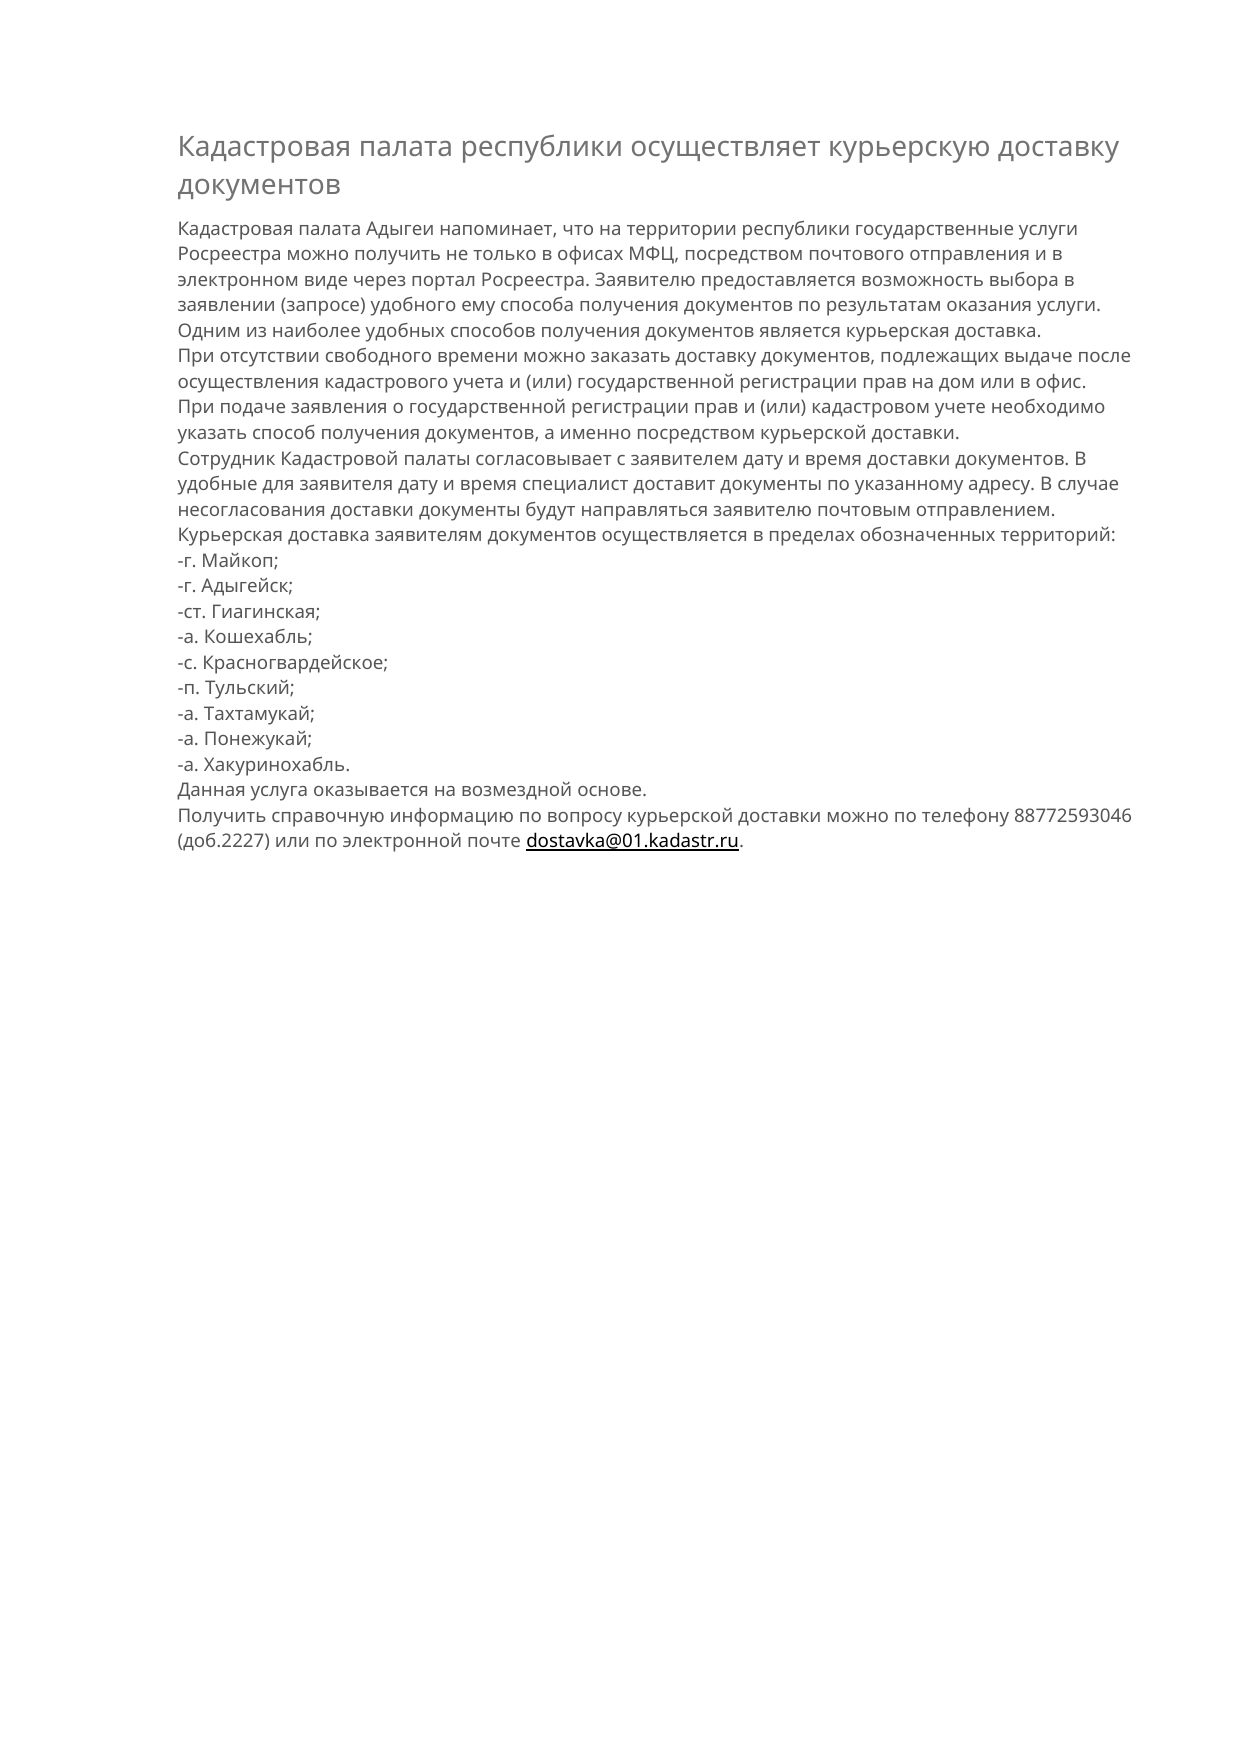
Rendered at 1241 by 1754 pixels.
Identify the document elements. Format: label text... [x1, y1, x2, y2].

text Кадастровая палата Адыгеи напоминает, что на территории республики государственные услуги Росреестра можно получить не только в офисах МФЦ, посредством почтового отправления и в электронном виде через портал Росреестра. Заявителю предоставляется возможность выбора в заявлении (запросе) удобного ему способа получения документов по результатам оказания услуги. Одним из наиболее удобных способов получения документов является курьерская доставка. При отсутствии свободного времени можно заказать доставку документов, подлежащих выдаче после осуществления кадастрового учета и (или) государственной регистрации прав на дом или в офис. При подаче заявления о государственной регистрации прав и (или) кадастровом учете необходимо указать способ получения документов, а именно посредством курьерской доставки. Сотрудник Кадастровой палаты согласовывает с заявителем дату и время доставки документов. В удобные для заявителя дату и время специалист доставит документы по указанному адресу. В случае несогласования доставки документы будут направляться заявителю почтовым отправлением. Курьерская доставка заявителям документов осуществляется в пределах обозначенных территорий: -г. Майкоп; -г. Адыгейск; -ст. Гиагинская; -а. Кошехабль; -с. Красногвардейское; -п. Тульский; -а. Тахтамукай; -а. Понежукай; -а. Хакуринохабль. Данная услуга оказывается на возмездной основе. Получить справочную информацию по вопросу курьерской доставки можно по телефону 88772593046 (доб.2227) или по электронной почте dostavka@01.kadastr.ru. [177, 215, 1152, 853]
subtitle Кадастровая палата республики осуществляет курьерскую доставку документов [177, 126, 1152, 203]
